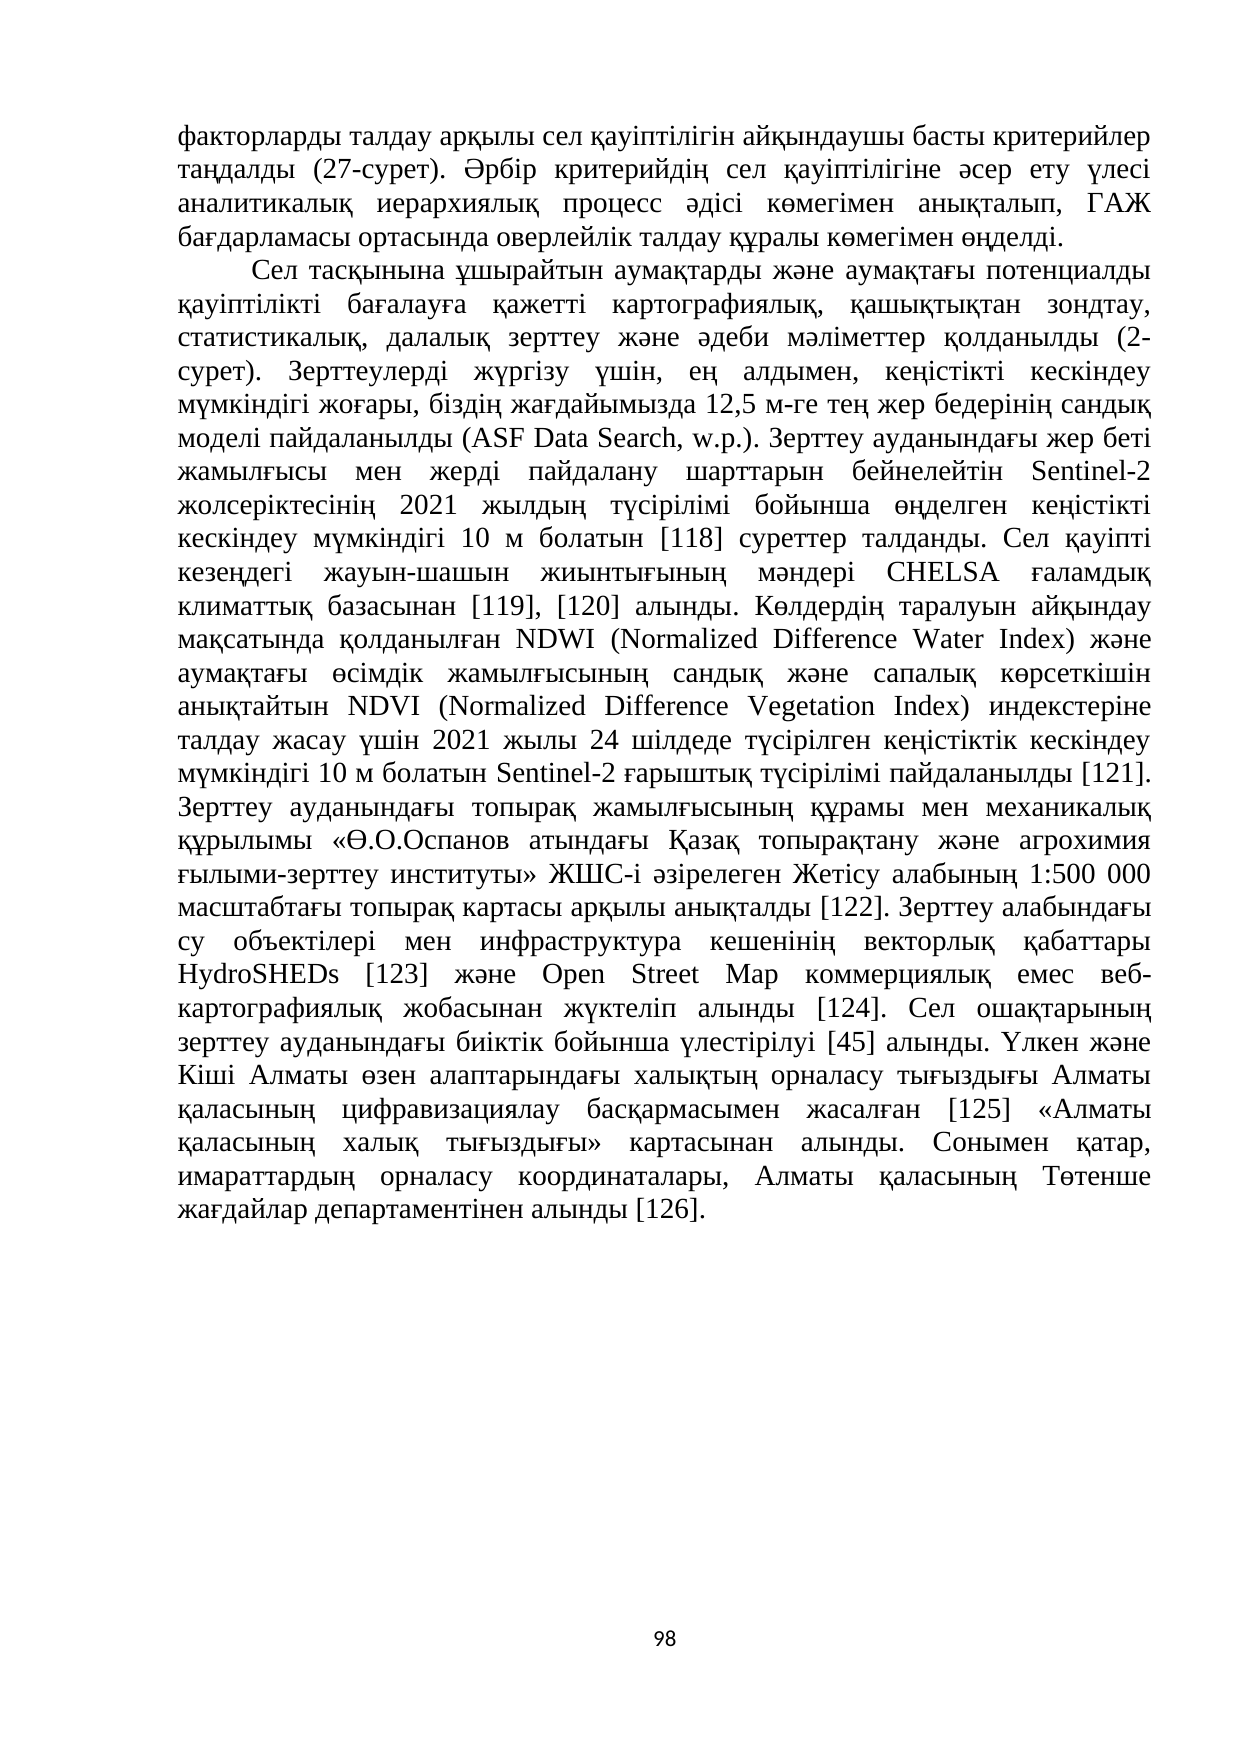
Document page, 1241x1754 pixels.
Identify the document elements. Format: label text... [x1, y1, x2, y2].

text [177, 118, 1152, 252]
text Сел тасқынына ұшырайтын аумақтарды және аумақтағы потенциалды қауіптілікті бағалауға қажетті картографиялық, қашықтықтан зондтау, статистикалық, далалық зерттеу және әдеби мәліметтер қолданылды (2-сурет). Зерттеулерді жүргізу үшін, ең алдымен, кеңістікті кескіндеу мүмкіндігі жоғары, біздің жағдайымызда 12,5 м-ге тең жер бедерінің сандық моделі пайдаланылды . Зерттеу ауданындағы жер беті жамылғысы мен жерді пайдалану шарттарын бейнелейтін Sentinel-2 жолcеріктесінің 2021 жылдың түсірілімі бойынша өңделген кеңістікті кескіндеу мүмкіндігі 10 м болатын суреттер талданды. Сел қауіпті кезеңдегі жауын-шашын жиынтығының мәндері CHELSA ғаламдық климаттық базасынан алынды. Көлдердің таралуын айқындау мақсатында қолданылған NDWI (Normalized Difference Water Index) және аумақтағы өсімдік жамылғысының сандық және сапалық көрсеткішін анықтайтын NDVI (Normalized Difference Vegetation Index) индекстеріне талдау жасау үшін 2021 жылы 24 шілдеде түсірілген кеңістіктік кескіндеу мүмкіндігі 10 м болатын Sentinel-2 ғарыштық түсірілімі пайдаланылды . Зерттеу ауданындағы топырақ жамылғысының құрамы мен механикалық құрылымы «Ө.О.Оспанов атындағы Қазақ топырақтану және агрохимия ғылыми-зерттеу институты» ЖШС-і әзірелеген Жетісу алабының 1:500 000 масштабтағы топырақ картасы арқылы анықталды . Зерттеу алабындағы су объектілері мен инфраструктура кешенінің векторлық қабаттары HydroSHEDs және Open Street Map коммерциялық емес веб-картографиялық жобасынан жүктеліп алынды . Сел ошақтарының зерттеу ауданындағы биіктік бойынша үлестірілуі алынды. Үлкен және Кіші Алматы өзен алаптарындағы халықтың орналасу тығыздығы Алматы қаласының цифравизациялау басқармасымен жасалған «Алматы қаласының халық тығыздығы» картасынан алынды. Сонымен қатар, имараттардың орналасу координаталары, Алматы қаласының Төтенше жағдайлар департаментінен алынды . [177, 252, 1152, 1225]
